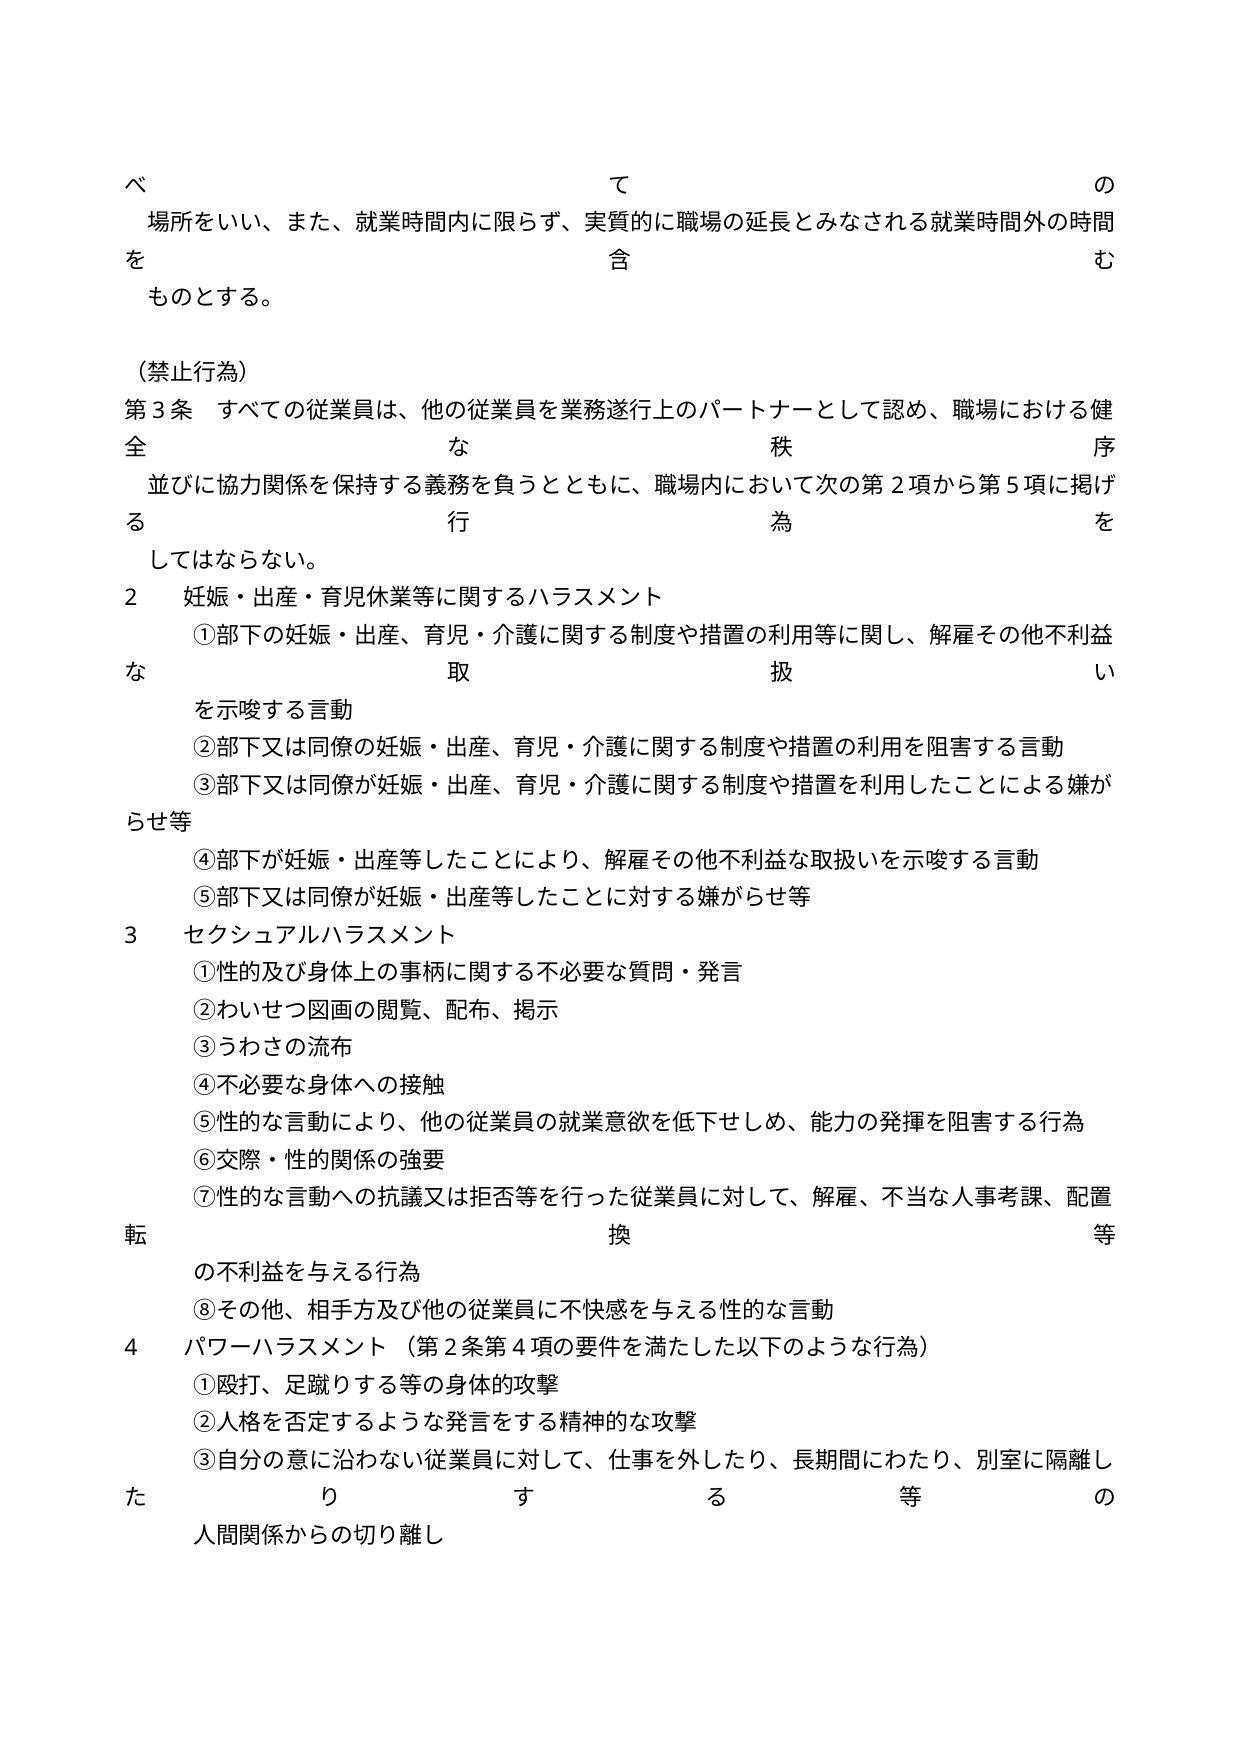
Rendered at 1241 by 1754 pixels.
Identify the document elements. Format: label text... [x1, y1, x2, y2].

text の不利益を与える行為 [124, 1252, 1116, 1289]
text ⑧その他、相手方及び他の従業員に不快感を与える性的な言動 [124, 1289, 1116, 1327]
text 場所をいい、また、就業時間内に限らず、実質的に職場の延長とみなされる就業時間外の時間を含む [124, 202, 1116, 277]
text 2 妊娠・出産・育児休業等に関するハラスメント [124, 577, 1116, 614]
text 第3条 すべての従業員は、他の従業員を業務遂行上のパートナーとして認め、職場における健全な秩序 [124, 389, 1116, 464]
text ③うわさの流布 [124, 1027, 1116, 1064]
text ④部下が妊娠・出産等したことにより、解雇その他不利益な取扱いを示唆する言動 [124, 839, 1116, 877]
text を示唆する言動 [124, 689, 1116, 727]
text ③部下又は同僚が妊娠・出産、育児・介護に関する制度や措置を利用したことによる嫌がらせ等 [124, 764, 1116, 839]
text 人間関係からの切り離し [124, 1514, 1116, 1552]
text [124, 164, 1116, 202]
text ⑤性的な言動により、他の従業員の就業意欲を低下せしめ、能力の発揮を阻害する行為 [124, 1102, 1116, 1139]
text 4 パワーハラスメント （第2条第4項の要件を満たした以下のような行為） [124, 1327, 1116, 1364]
text ②人格を否定するような発言をする精神的な攻撃 [124, 1402, 1116, 1439]
text ②わいせつ図画の閲覧、配布、掲示 [124, 989, 1116, 1027]
text ④不必要な身体への接触 [124, 1064, 1116, 1102]
text ⑥交際・性的関係の強要 [124, 1139, 1116, 1177]
text ①殴打、足蹴りする等の身体的攻撃 [124, 1364, 1116, 1402]
text ①部下の妊娠・出産、育児・介護に関する制度や措置の利用等に関し、解雇その他不利益な取扱い [124, 614, 1116, 689]
text ⑤部下又は同僚が妊娠・出産等したことに対する嫌がらせ等 [124, 877, 1116, 914]
text ③自分の意に沿わない従業員に対して、仕事を外したり、長期間にわたり、別室に隔離したりする等の [124, 1439, 1116, 1514]
text ②部下又は同僚の妊娠・出産、育児・介護に関する制度や措置の利用を阻害する言動 [124, 727, 1116, 764]
text ⑦性的な言動への抗議又は拒否等を行った従業員に対して、解雇、不当な人事考課、配置転換等 [124, 1177, 1116, 1252]
text （禁止行為） [124, 352, 1116, 389]
text ①性的及び身体上の事柄に関する不必要な質問・発言 [124, 952, 1116, 989]
text 並びに協力関係を保持する義務を負うとともに、職場内において次の第2項から第5項に掲げる行為を [124, 464, 1116, 539]
text してはならない。 [124, 539, 1116, 577]
text ものとする。 [124, 277, 1116, 314]
text 3 セクシュアルハラスメント [124, 914, 1116, 952]
